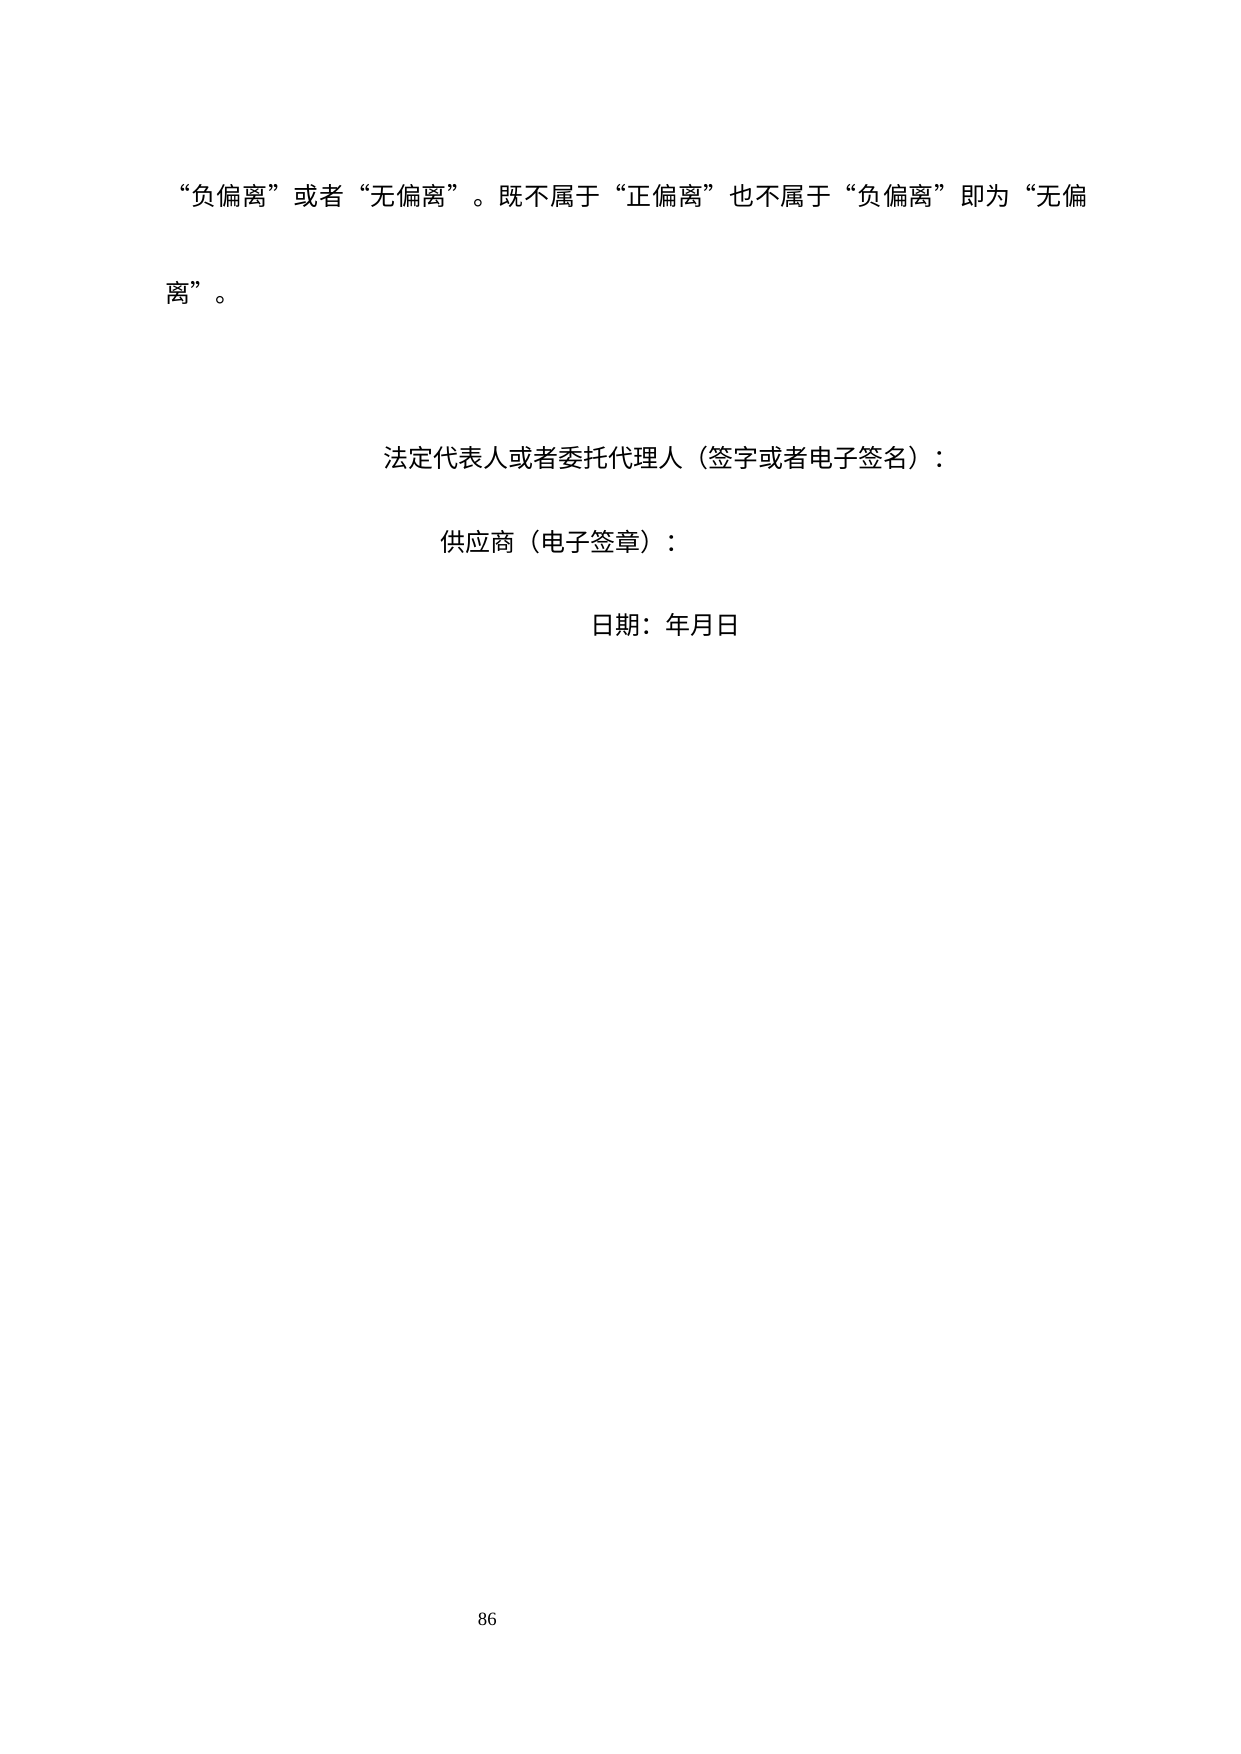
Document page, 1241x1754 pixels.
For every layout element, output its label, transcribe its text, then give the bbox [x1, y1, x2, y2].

text 法定代表人或者委托代理人（签字或者电子签名）： [165, 424, 1175, 489]
text 日期：年月日 [165, 591, 1175, 656]
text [165, 162, 1090, 324]
text 供应商（电子签章）： [165, 508, 1175, 573]
